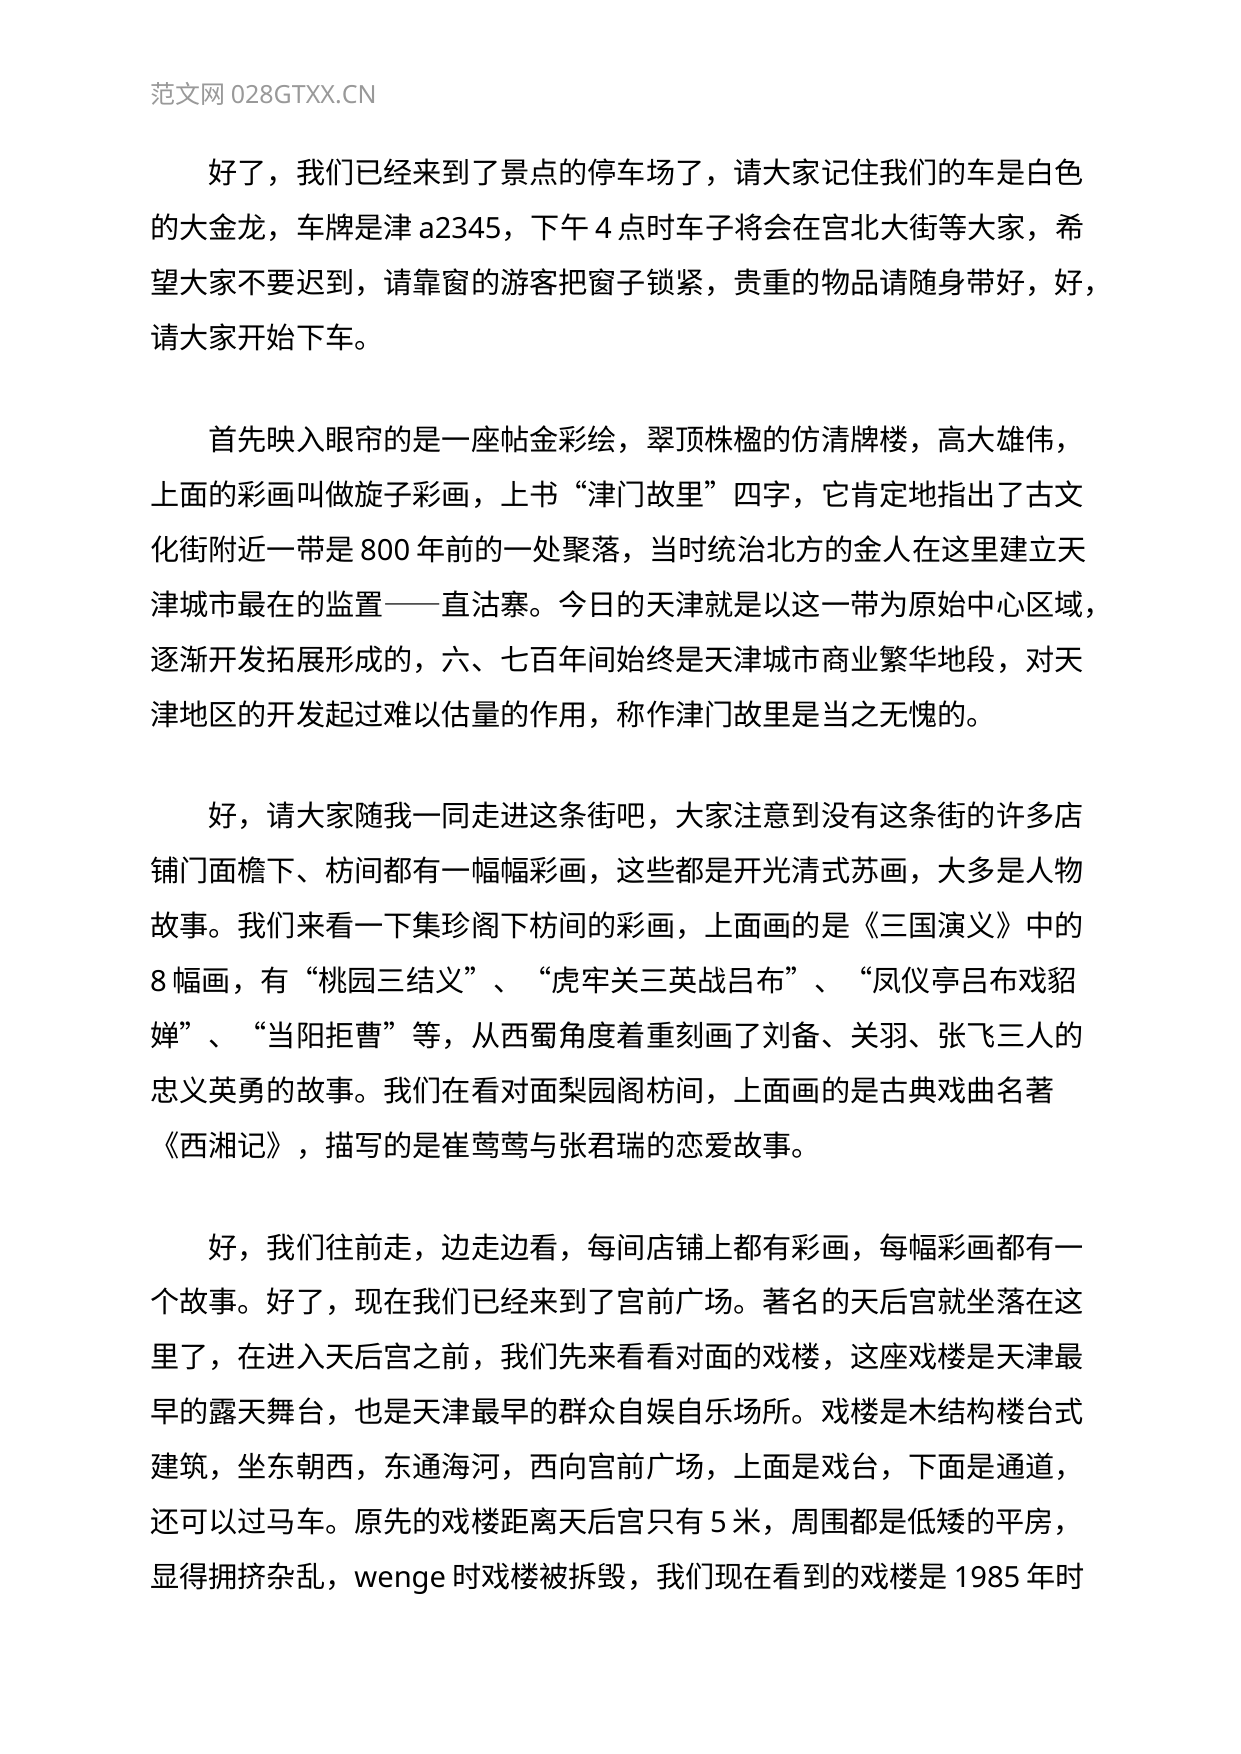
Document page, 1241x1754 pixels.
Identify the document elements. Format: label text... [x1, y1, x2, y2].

text 首先映入眼帘的是一座帖金彩绘，翠顶株楹的仿清牌楼，高大雄伟，上面的彩画叫做旋子彩画，上书“津门故里”四字，它肯定地指出了古文化街附近一带是800年前的一处聚落，当时统治北方的金人在这里建立天津城市最在的监置——直沽寨。今日的天津就是以这一带为原始中心区域，逐渐开发拓展形成的，六、七百年间始终是天津城市商业繁华地段，对天津地区的开发起过难以估量的作用，称作津门故里是当之无愧的。 [150, 417, 1090, 733]
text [150, 1224, 1090, 1596]
text 好了，我们已经来到了景点的停车场了，请大家记住我们的车是白色的大金龙，车牌是津a2345，下午4点时车子将会在宫北大街等大家，希望大家不要迟到，请靠窗的游客把窗子锁紧，贵重的物品请随身带好，好，请大家开始下车。 [150, 150, 1090, 357]
text 好，请大家随我一同走进这条街吧，大家注意到没有这条街的许多店铺门面檐下、枋间都有一幅幅彩画，这些都是开光清式苏画，大多是人物故事。我们来看一下集珍阁下枋间的彩画，上面画的是《三国演义》中的8幅画，有“桃园三结义”、“虎牢关三英战吕布”、“凤仪亭吕布戏貂婵”、“当阳拒曹”等，从西蜀角度着重刻画了刘备、关羽、张飞三人的忠义英勇的故事。我们在看对面梨园阁枋间，上面画的是古典戏曲名著《西湘记》，描写的是崔莺莺与张君瑞的恋爱故事。 [150, 793, 1090, 1165]
